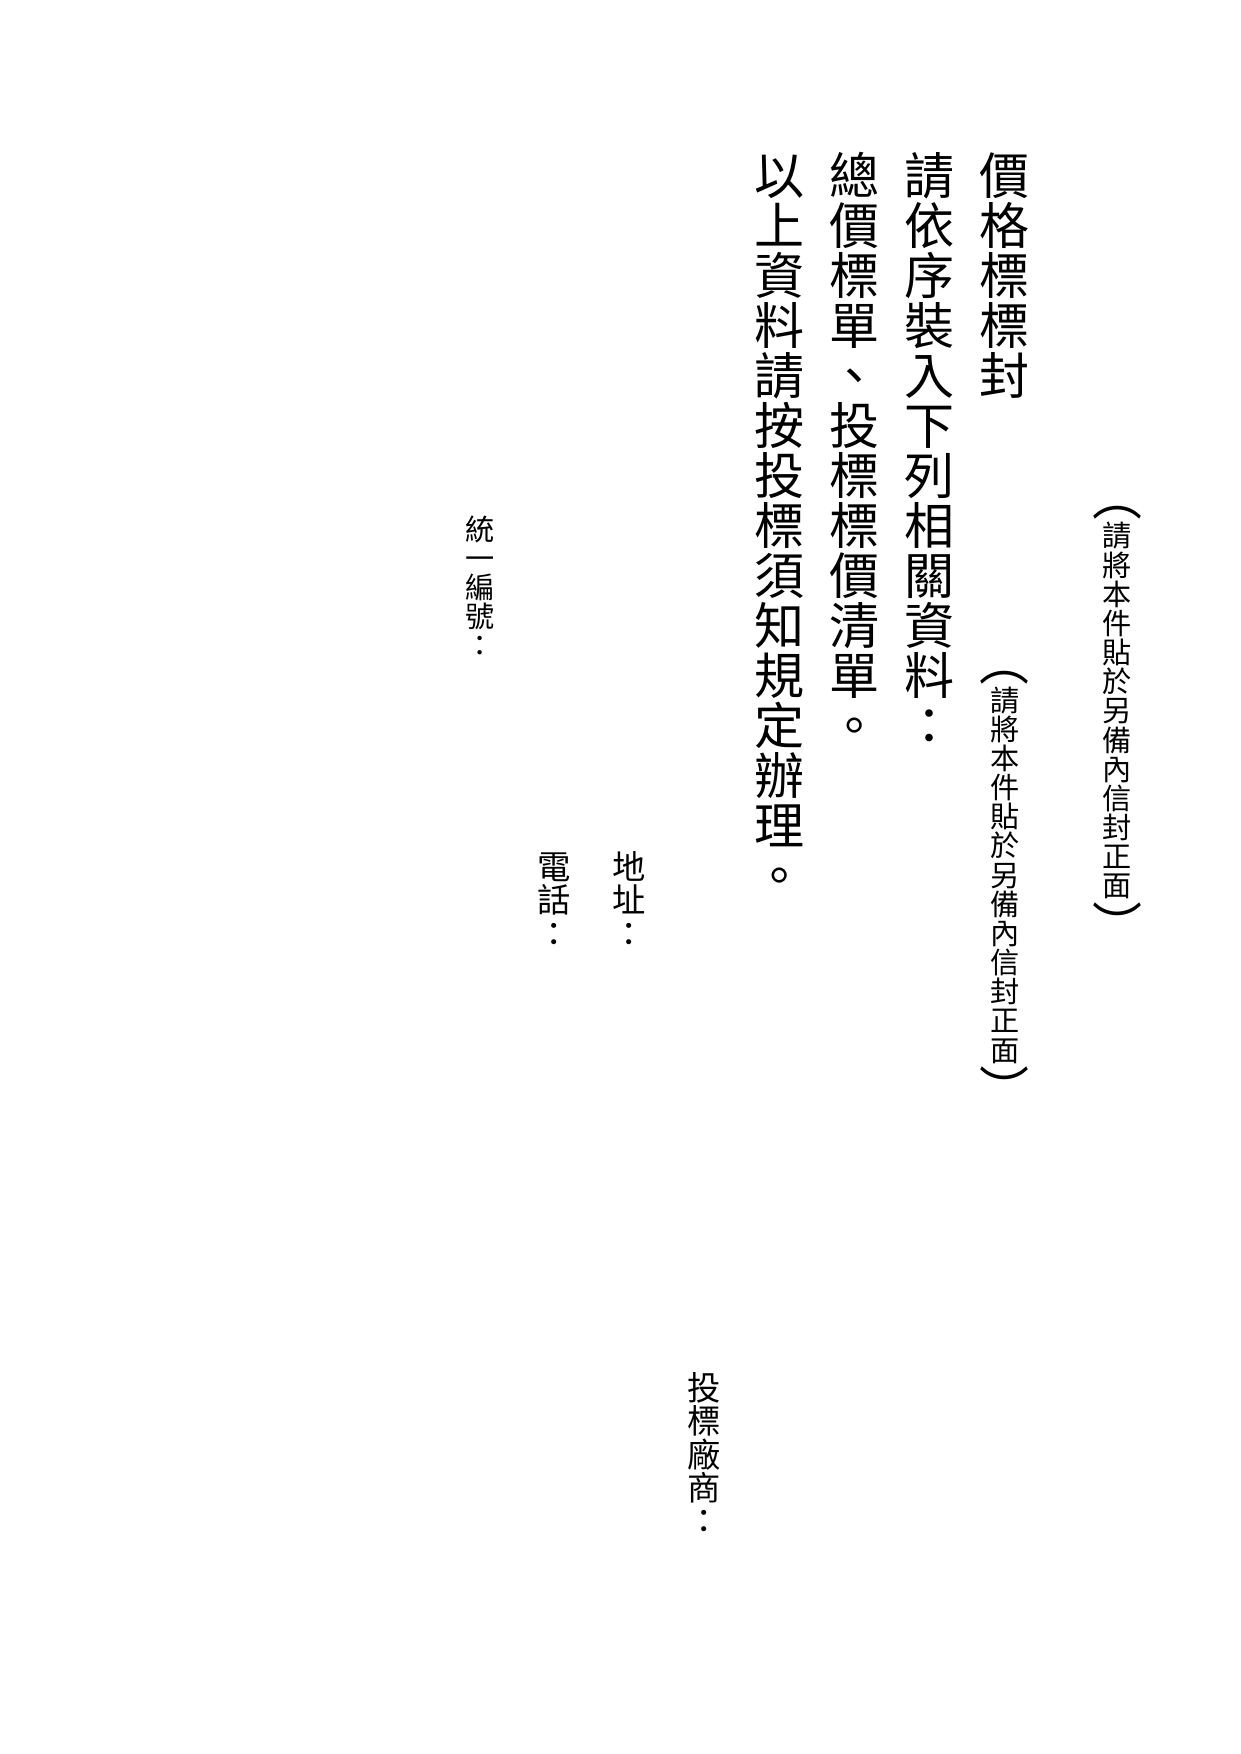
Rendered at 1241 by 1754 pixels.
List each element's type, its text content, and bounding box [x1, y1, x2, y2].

text 電話： [517, 150, 592, 1604]
text （請將本件貼於另備內信封正面） [1079, 471, 1154, 1604]
text 以上資料請按投標須知規定辦理。 [742, 150, 817, 1604]
text 地址： [592, 150, 667, 1604]
text 價格標標封 （請將本件貼於另備內信封正面） [967, 150, 1042, 1604]
text 統一編號： [442, 150, 517, 1604]
text 請依序裝入下列相關資料： [892, 150, 967, 1604]
text 總價標單、投標標價清單。 [817, 150, 892, 1604]
text 投標廠商： [667, 850, 742, 1604]
